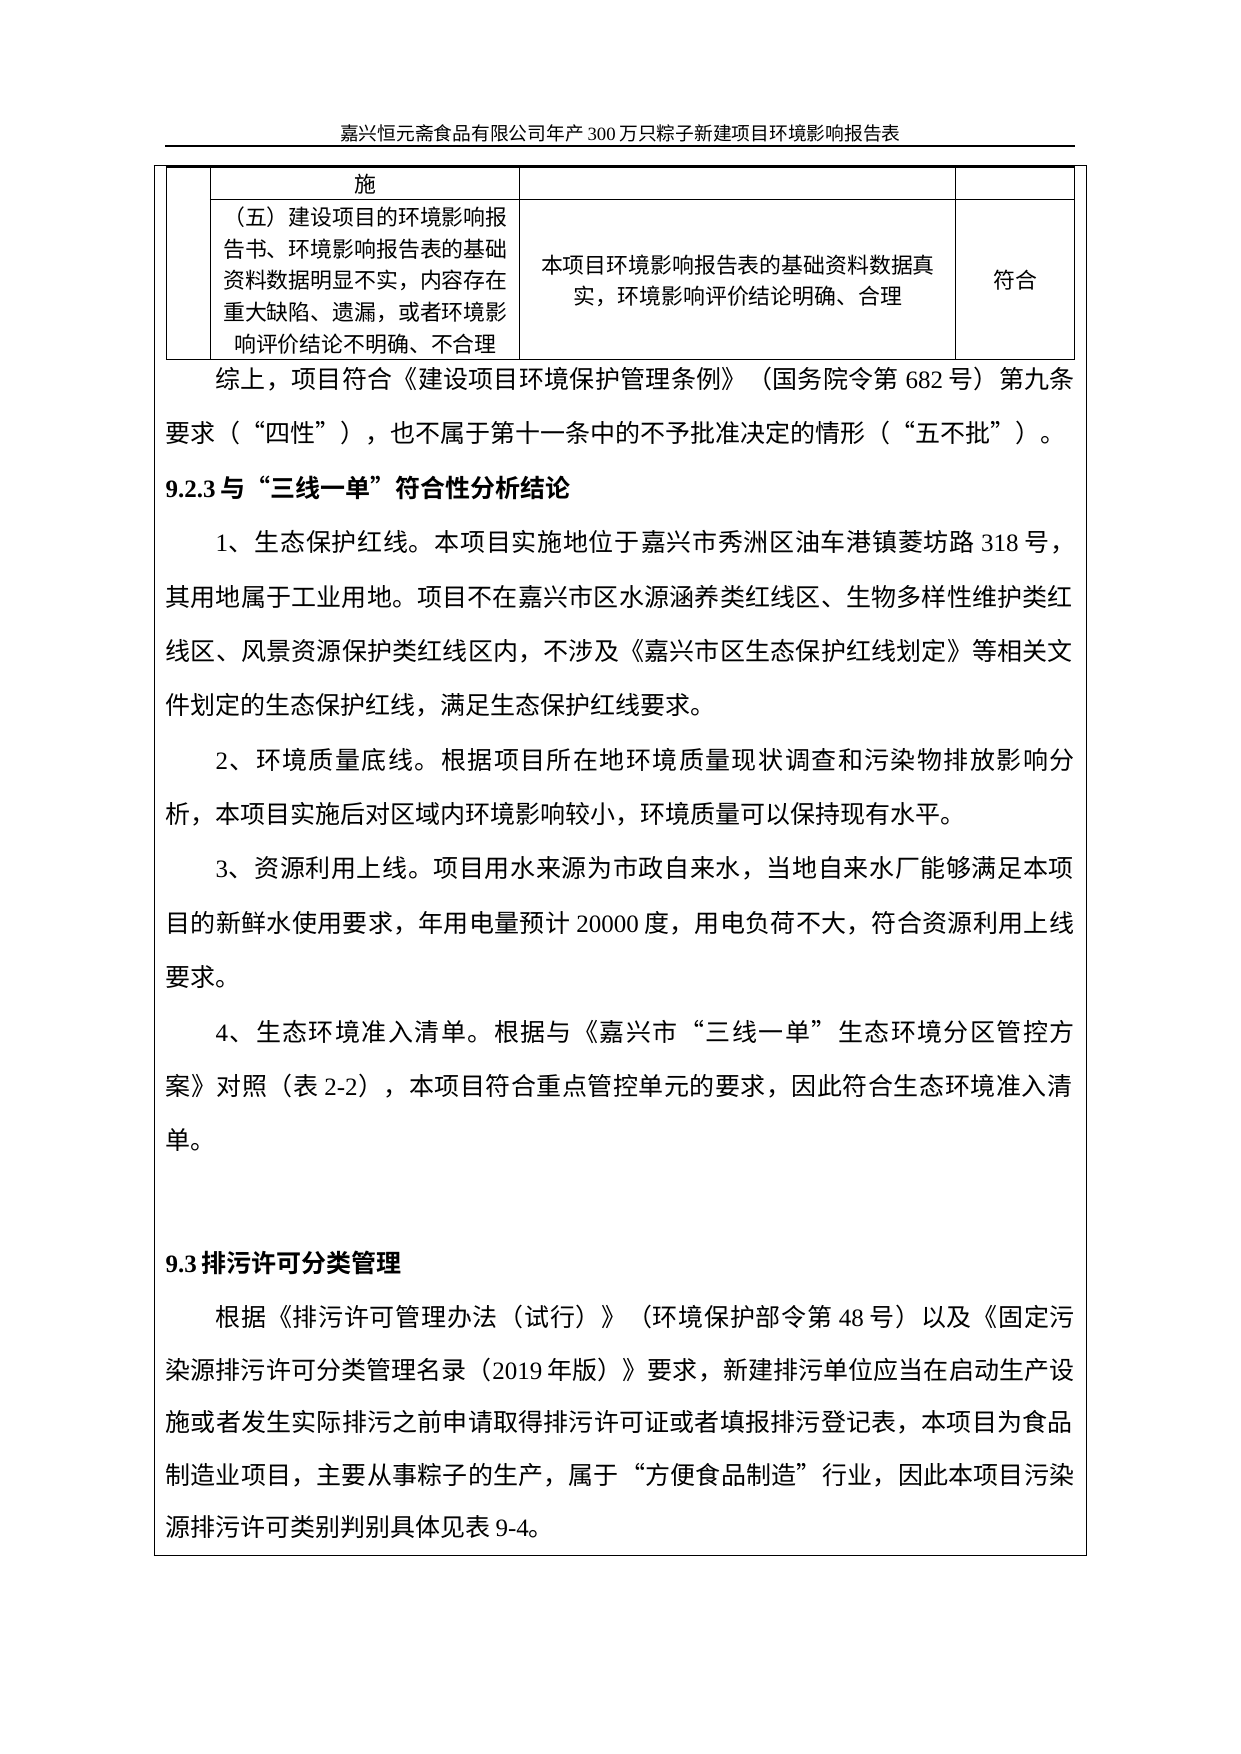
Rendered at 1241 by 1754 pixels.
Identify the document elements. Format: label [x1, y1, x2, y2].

table_header [155, 166, 1086, 1555]
